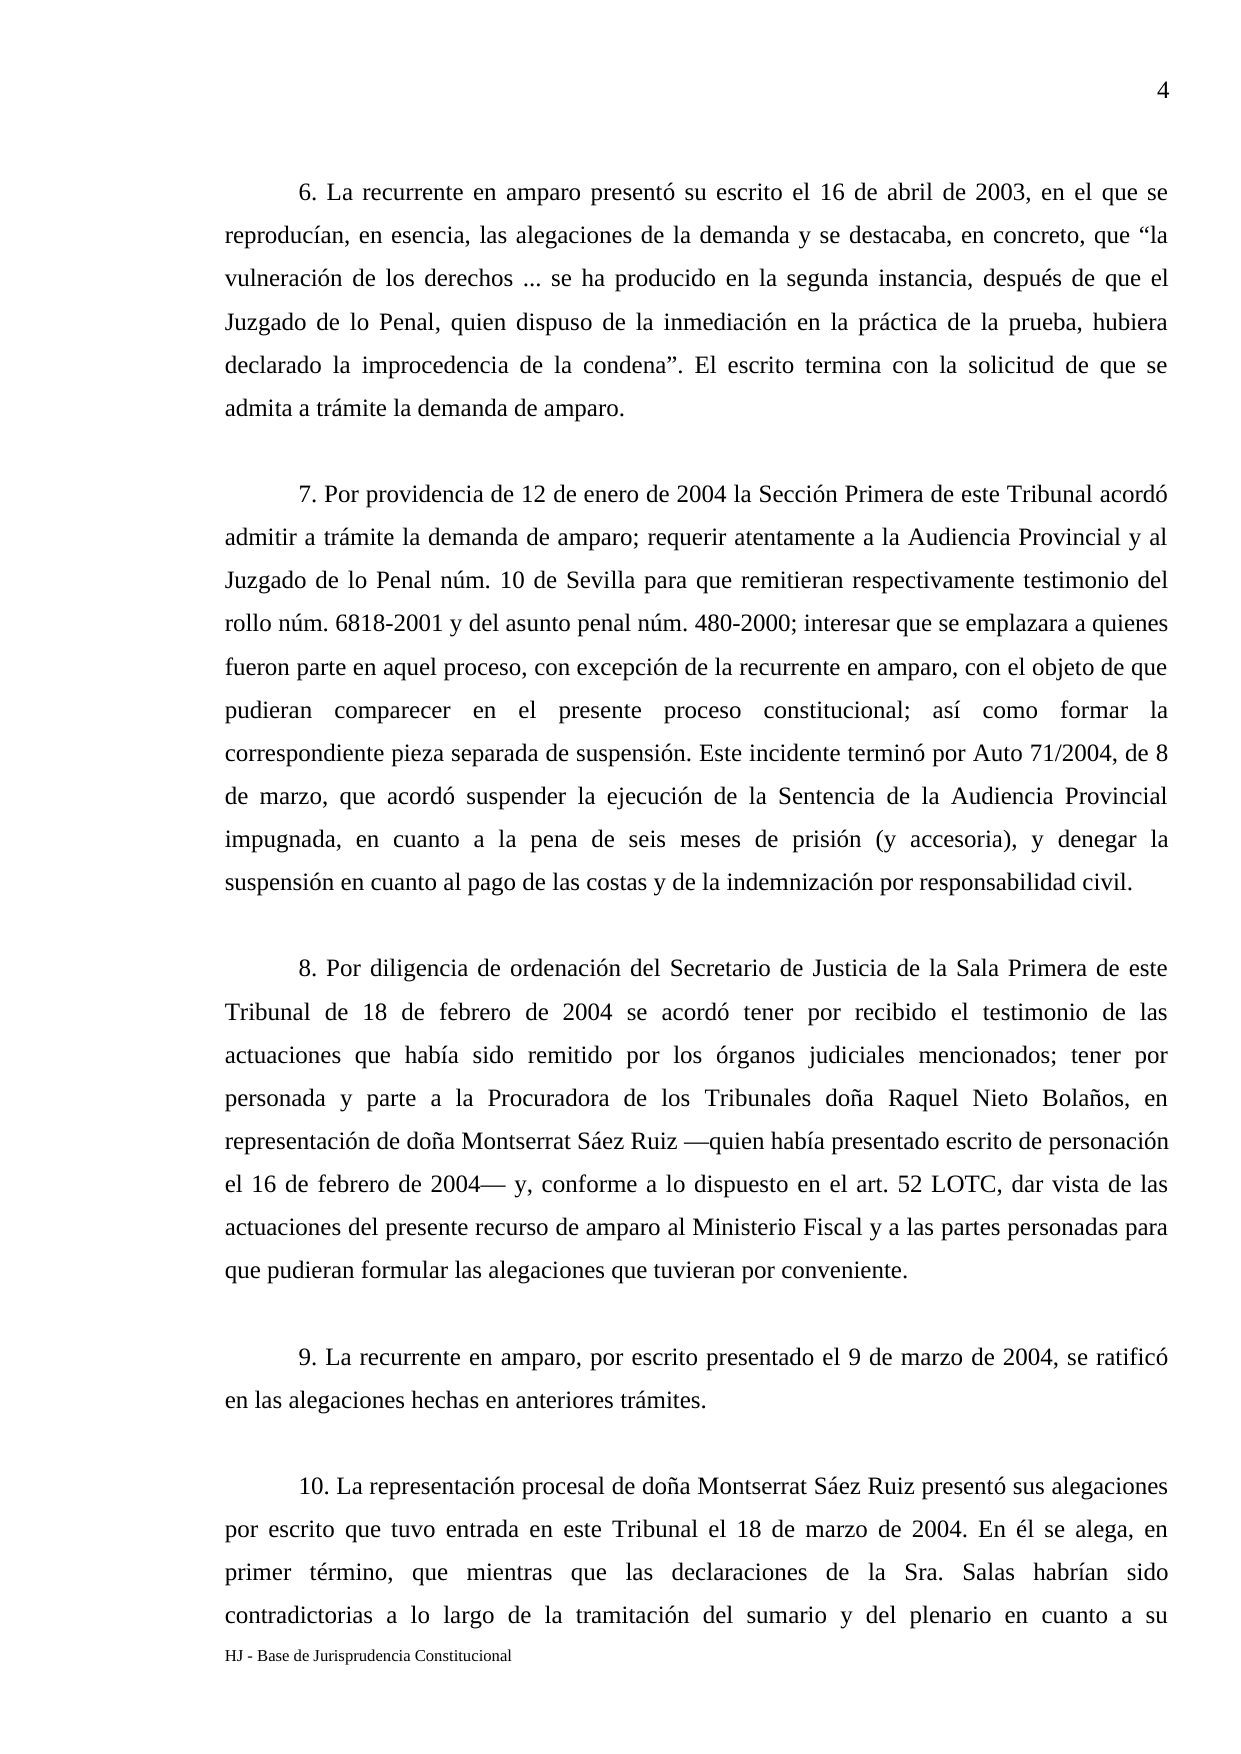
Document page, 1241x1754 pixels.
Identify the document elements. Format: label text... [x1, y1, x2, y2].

text 6. La recurrente en amparo presentó su escrito el 16 de abril de 2003, en el que se reproducían, en esencia, las alegaciones de la demanda y se destacaba, en concreto, que “la vulneración de los derechos ... se ha producido en la segunda instancia, después de que el Juzgado de lo Penal, quien dispuso de la inmediación en la práctica de la prueba, hubiera declarado la improcedencia de la condena”. El escrito termina con la solicitud de que se admita a trámite la demanda de amparo. [224, 177, 1169, 422]
text 9. La recurrente en amparo, por escrito presentado el 9 de marzo de 2004, se ratificó en las alegaciones hechas en anteriores trámites. [224, 1342, 1169, 1413]
text 8. Por diligencia de ordenación del Secretario de Justicia de la Sala Primera de este Tribunal de 18 de febrero de 2004 se acordó tener por recibido el testimonio de las actuaciones que había sido remitido por los órganos judiciales mencionados; tener por personada y parte a la Procuradora de los Tribunales doña Raquel Nieto Bolaños, en representación de doña Montserrat Sáez Ruiz —quien había presentado escrito de personación el 16 de febrero de 2004— y, conforme a lo dispuesto en el art. 52 LOTC, dar vista de las actuaciones del presente recurso de amparo al Ministerio Fiscal y a las partes personadas para que pudieran formular las alegaciones que tuvieran por conveniente. [224, 953, 1169, 1284]
text 7. Por providencia de 12 de enero de 2004 la Sección Primera de este Tribunal acordó admitir a trámite la demanda de amparo; requerir atentamente a la Audiencia Provincial y al Juzgado de lo Penal núm. 10 de Sevilla para que remitieran respectivamente testimonio del rollo núm. 6818-2001 y del asunto penal núm. 480-2000; interesar que se emplazara a quienes fueron parte en aquel proceso, con excepción de la recurrente en amparo, con el objeto de que pudieran comparecer en el presente proceso constitucional; así como formar la correspondiente pieza separada de suspensión. Este incidente terminó por Auto 71/2004, de 8 de marzo, que acordó suspender la ejecución de la Sentencia de la Audiencia Provincial impugnada, en cuanto a la pena de seis meses de prisión (y accesoria), y denegar la suspensión en cuanto al pago de las costas y de la indemnización por responsabilidad civil. [224, 479, 1169, 896]
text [224, 1471, 1169, 1629]
